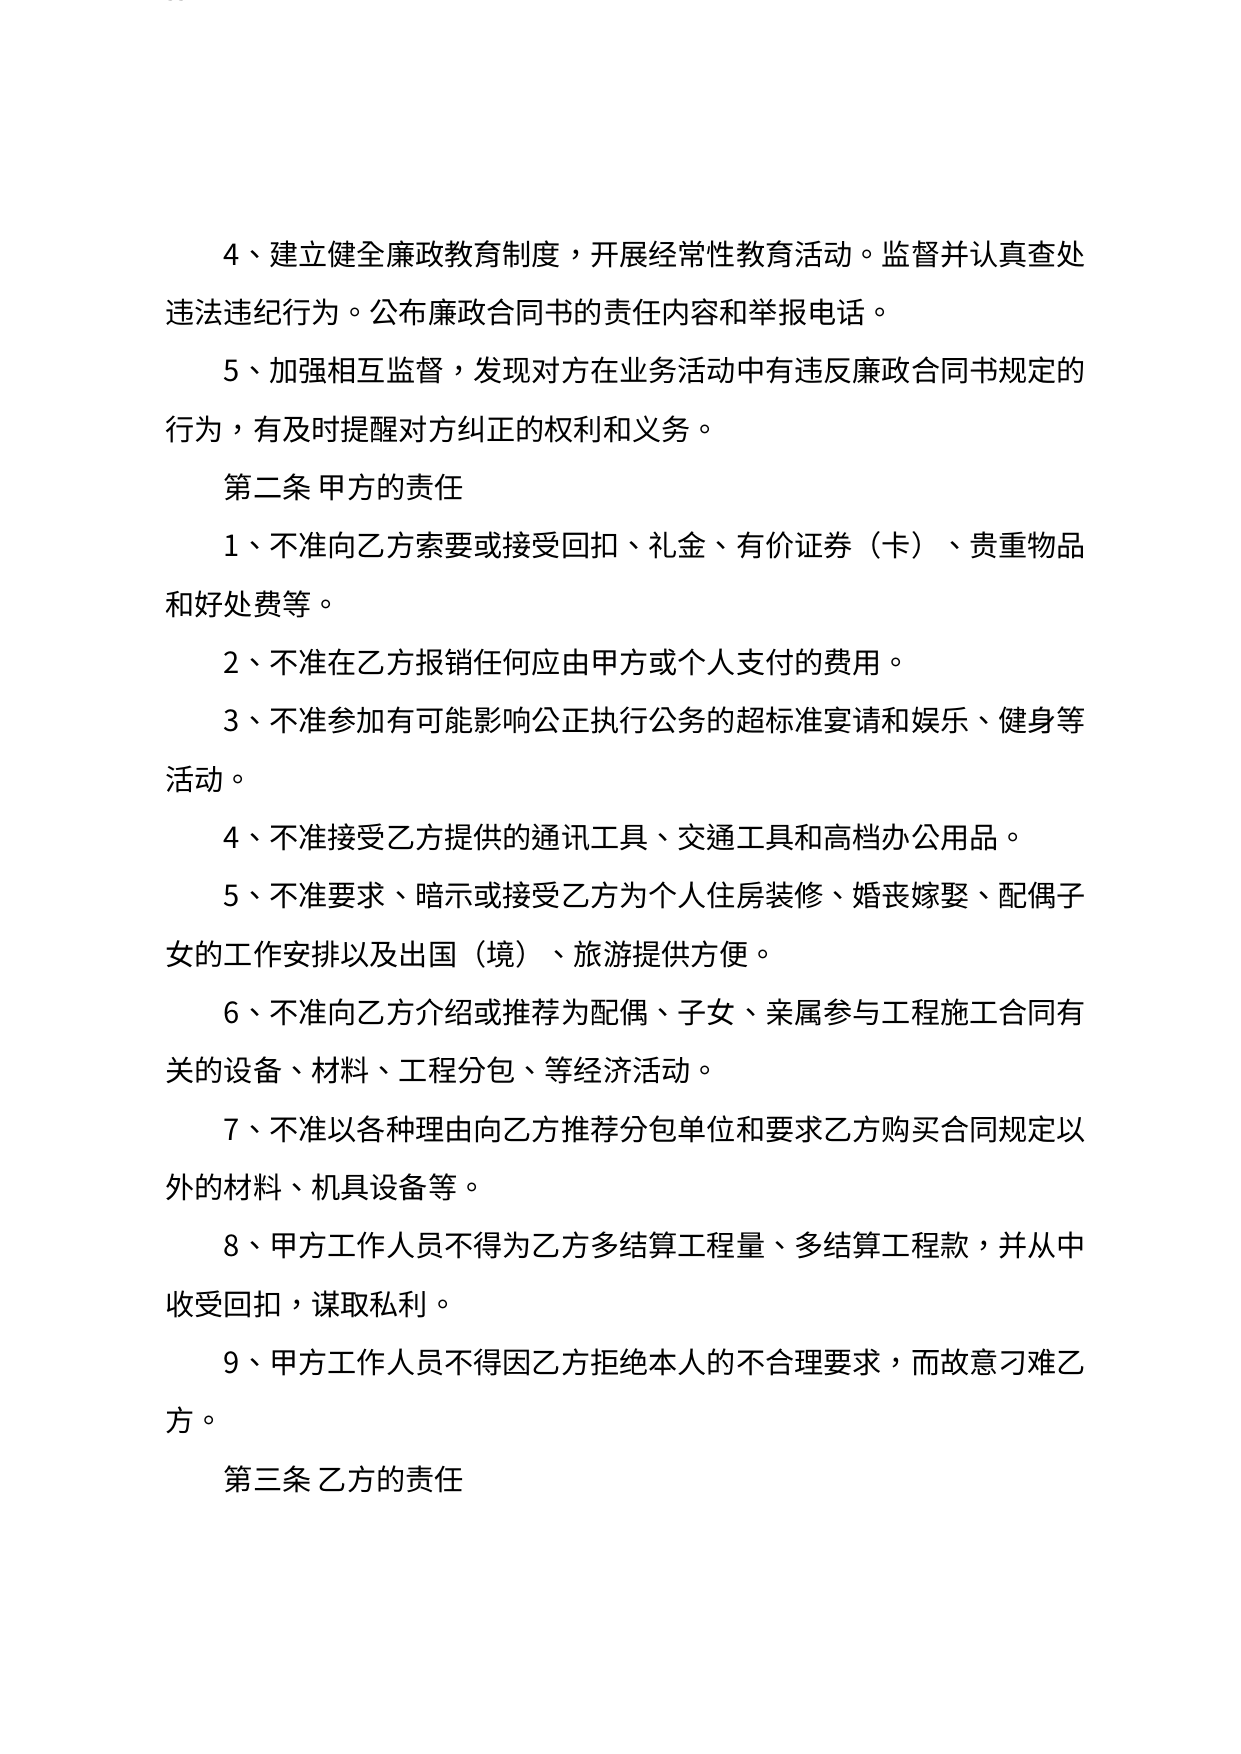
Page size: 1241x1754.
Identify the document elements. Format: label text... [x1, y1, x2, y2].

text 5、加强相互监督，发现对方在业务活动中有违反廉政合同书规定的行为，有及时提醒对方纠正的权利和义务。 [165, 335, 1087, 452]
text 7、不准以各种理由向乙方推荐分包单位和要求乙方购买合同规定以外的材料、机具设备等。 [165, 1093, 1087, 1210]
text 第二条 甲方的责任 [165, 452, 1087, 510]
text 6、不准向乙方介绍或推荐为配偶、子女、亲属参与工程施工合同有关的设备、材料、工程分包、等经济活动。 [165, 977, 1087, 1093]
text 4、不准接受乙方提供的通讯工具、交通工具和高档办公用品。 [165, 802, 1087, 860]
text 第三条 乙方的责任 [165, 1443, 1087, 1502]
text 9、甲方工作人员不得因乙方拒绝本人的不合理要求，而故意刁难乙方。 [165, 1327, 1087, 1443]
text 8、甲方工作人员不得为乙方多结算工程量、多结算工程款，并从中收受回扣，谋取私利。 [165, 1210, 1087, 1327]
text 3、不准参加有可能影响公正执行公务的超标准宴请和娱乐、健身等活动。 [165, 685, 1087, 802]
text 4、建立健全廉政教育制度，开展经常性教育活动。监督并认真查处违法违纪行为。公布廉政合同书的责任内容和举报电话。 [165, 218, 1087, 335]
text 2、不准在乙方报销任何应由甲方或个人支付的费用。 [165, 627, 1087, 685]
text 1、不准向乙方索要或接受回扣、礼金、有价证券（卡）、贵重物品和好处费等。 [165, 510, 1087, 627]
text 5、不准要求、暗示或接受乙方为个人住房装修、婚丧嫁娶、配偶子女的工作安排以及出国（境）、旅游提供方便。 [165, 860, 1087, 977]
